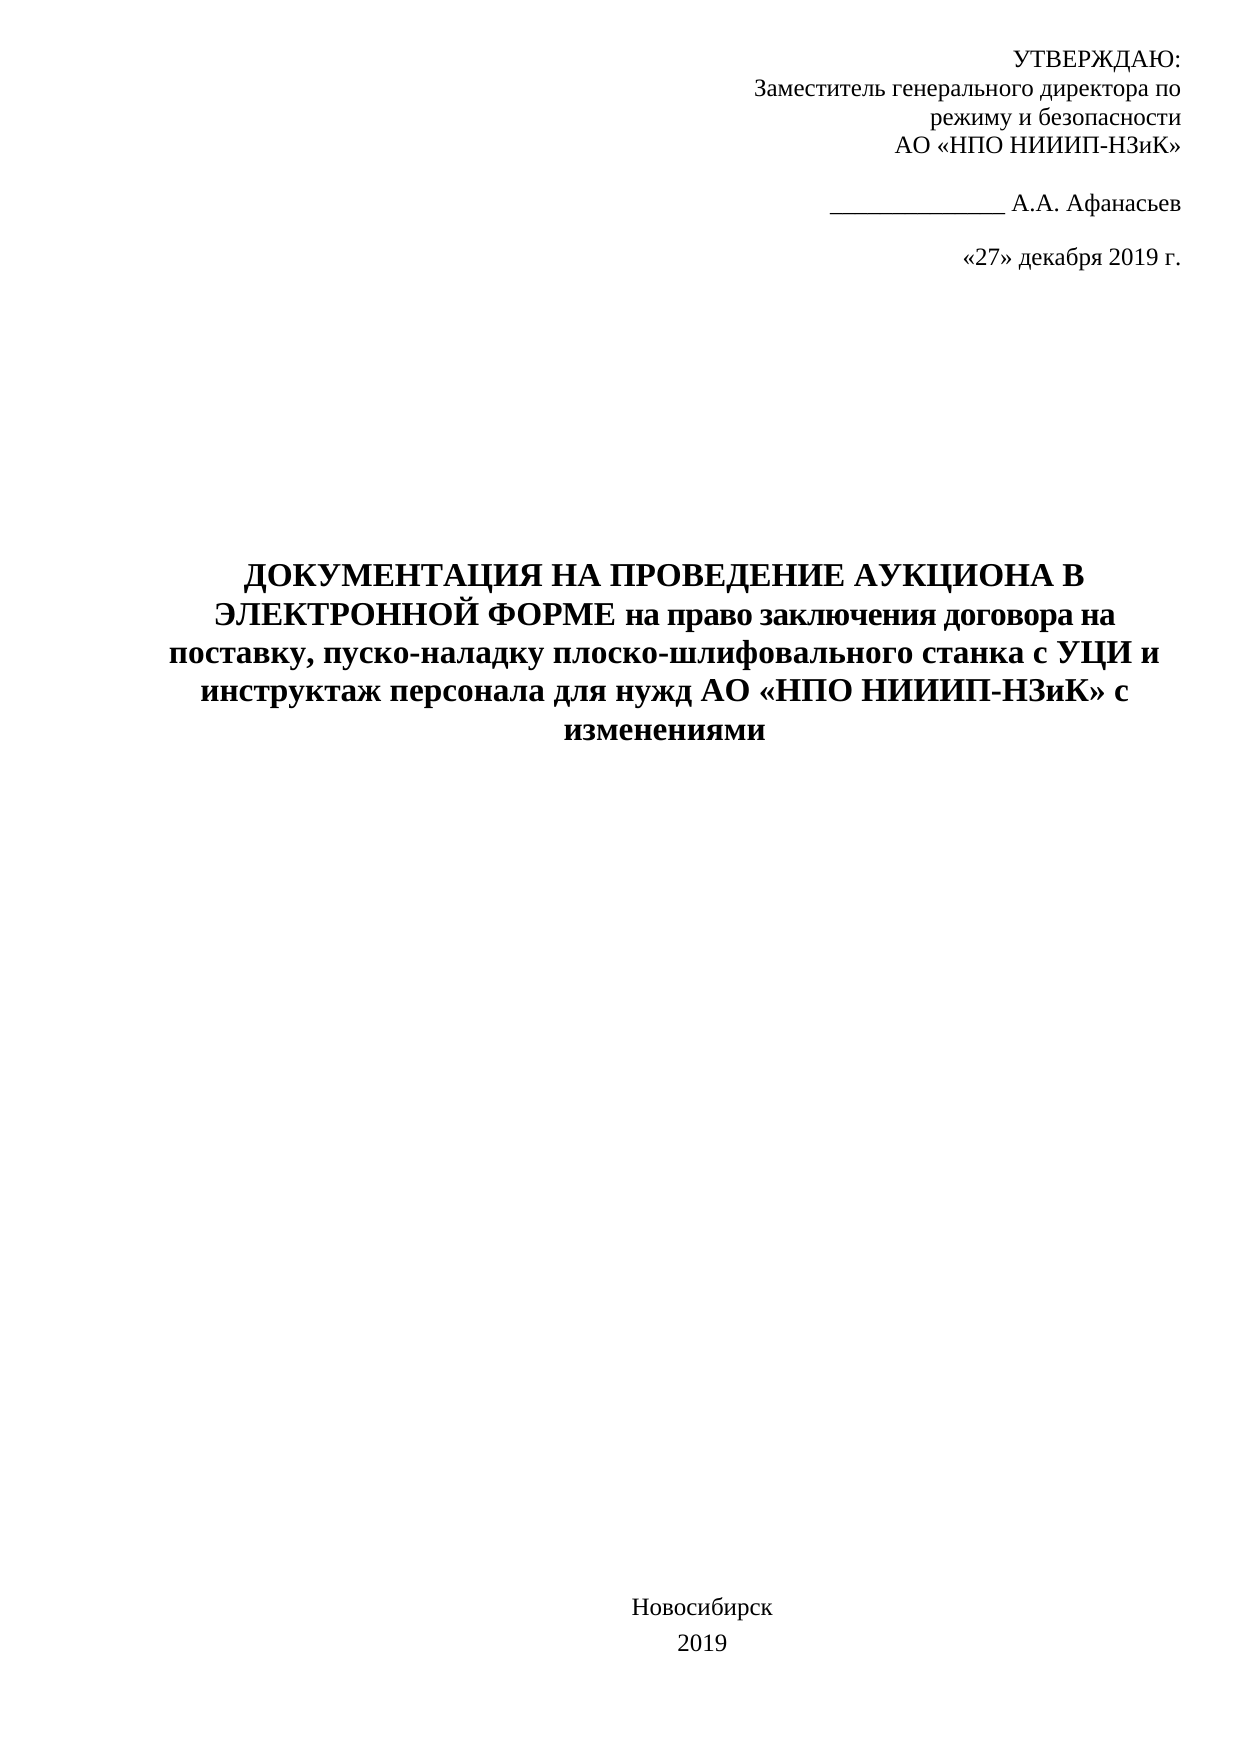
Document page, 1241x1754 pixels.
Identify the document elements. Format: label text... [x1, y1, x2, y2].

text АО «НПО НИИИП-НЗиК» [738, 131, 1181, 159]
text ДОКУМЕНТАЦИЯ НА ПРОВЕДЕНИЕ АУКЦИОНА В ЭЛЕКТРОННОЙ ФОРМЕ на право заключения договора на поставку, пуско-наладку плоско-шлифовального станка с УЦИ и инструктаж персонала для нужд АО «НПО НИИИП-НЗиК» с изменениями [148, 556, 1181, 747]
text «27» декабря 2019 г. [148, 242, 1181, 271]
text Новосибирск [148, 1592, 1181, 1621]
text УТВЕРЖДАЮ: Заместитель генерального директора по режиму и безопасности [738, 44, 1181, 131]
text ______________ А.А. Афанасьев [738, 188, 1181, 217]
text 2019 [148, 1628, 1181, 1657]
